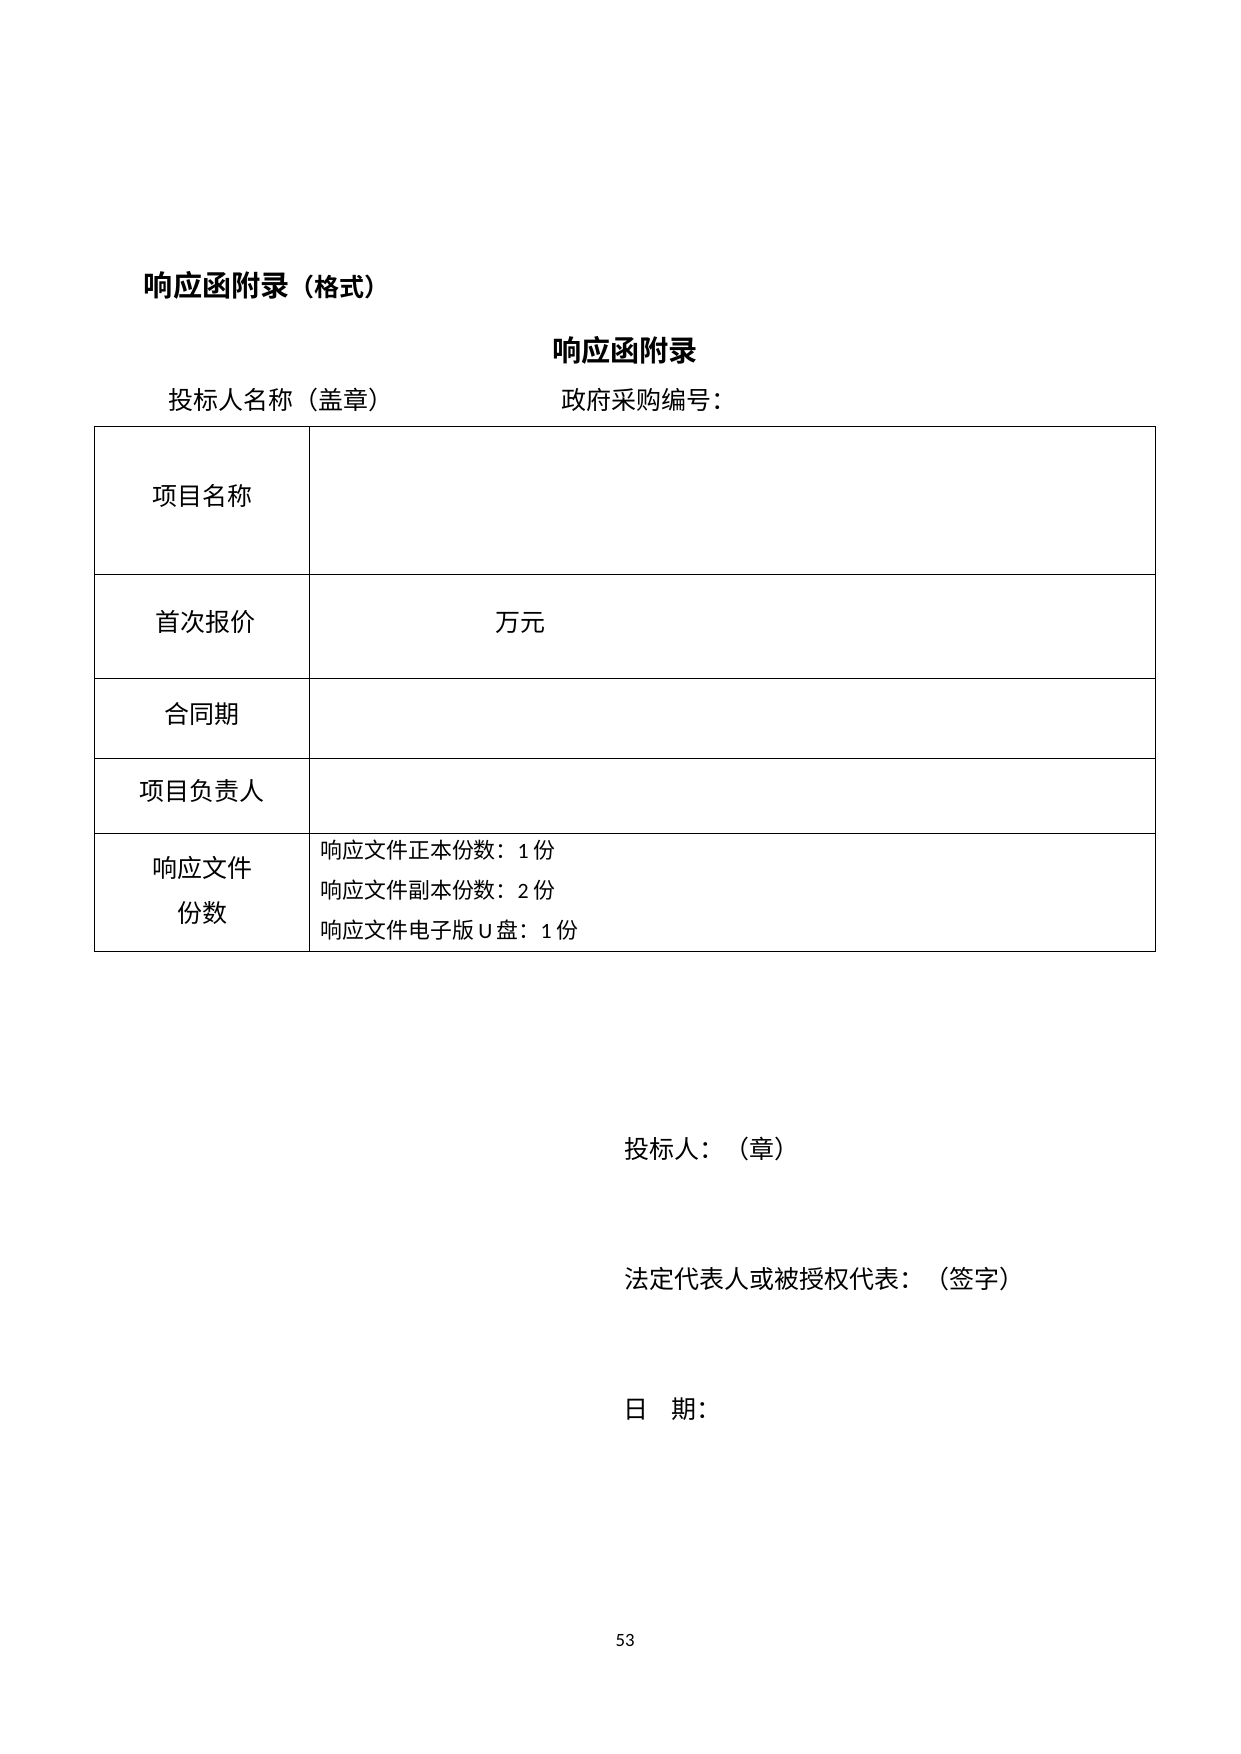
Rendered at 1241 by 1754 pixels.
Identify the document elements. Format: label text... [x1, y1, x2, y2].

table_header [310, 427, 1155, 574]
text 响应函附录 [144, 316, 1106, 381]
table_header 项目名称 [95, 427, 309, 574]
text 响应函附录（格式） [144, 251, 1106, 316]
table_cell 万元 [310, 575, 1155, 678]
table_cell 项目负责人 [95, 759, 309, 832]
table_cell [310, 679, 1155, 758]
table_cell 响应文件正本份数：1份 响应文件副本份数：2份 响应文件电子版U盘：1份 [310, 834, 1155, 951]
text 投标人名称（盖章） 政府采购编号： [144, 381, 1106, 417]
text 日 期： [144, 1376, 1106, 1441]
text 投标人：（章） [144, 1116, 1106, 1181]
table_cell 首次报价 [95, 575, 309, 678]
table_cell [310, 759, 1155, 832]
table_cell 响应文件 份数 [95, 834, 309, 951]
table_cell 合同期 [95, 679, 309, 758]
text 法定代表人或被授权代表：（签字） [144, 1246, 1106, 1311]
